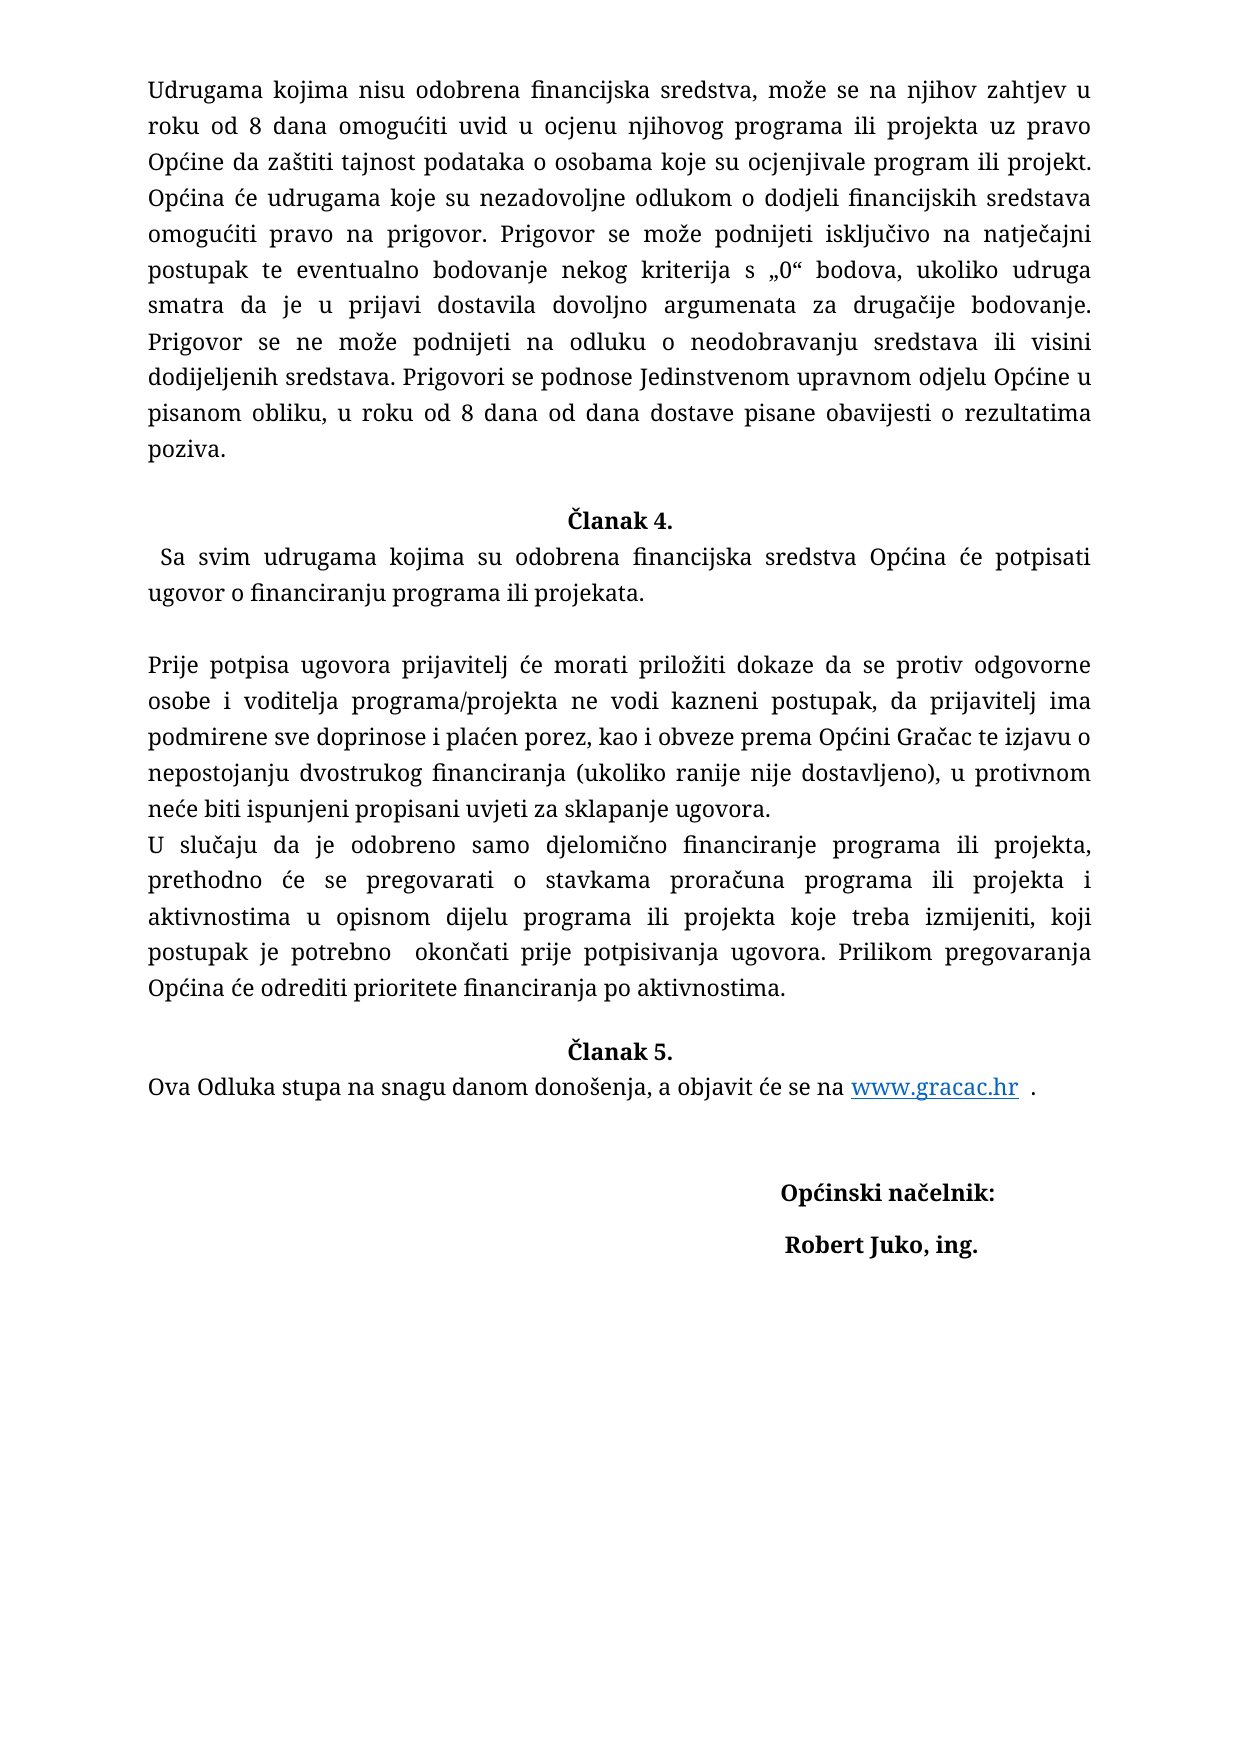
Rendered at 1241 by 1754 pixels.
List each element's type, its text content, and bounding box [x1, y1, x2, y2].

text Članak 4. [148, 505, 1093, 536]
text Sa svim udrugama kojima su odobrena financijska sredstva Općina će potpisati ugovor o financiranju programa ili projekata. [148, 541, 1093, 608]
text Robert Juko, ing. [148, 1229, 1093, 1260]
text Ova Odluka stupa na snagu danom donošenja, a objavit će se na www.gracac.hr . [148, 1071, 1093, 1103]
text Udrugama kojima nisu odobrena financijska sredstva, može se na njihov zahtjev u roku od 8 dana omogućiti uvid u ocjenu njihovog programa ili projekta uz pravo Općine da zaštiti tajnost podataka o osobama koje su ocjenjivale program ili projekt. Općina će udrugama koje su nezadovoljne odlukom o dodjeli financijskih sredstava omogućiti pravo na prigovor. Prigovor se može podnijeti isključivo na natječajni postupak te eventualno bodovanje nekog kriterija s „0“ bodova, ukoliko udruga smatra da je u prijavi dostavila dovoljno argumenata za drugačije bodovanje. Prigovor se ne može podnijeti na odluku o neodobravanju sredstava ili visini dodijeljenih sredstava. Prigovori se podnose Jedinstvenom upravnom odjelu Općine u pisanom obliku, u roku od 8 dana od dana dostave pisane obavijesti o rezultatima poziva. [148, 74, 1093, 464]
text Prije potpisa ugovora prijavitelj će morati priložiti dokaze da se protiv odgovorne osobe i voditelja programa/projekta ne vodi kazneni postupak, da prijavitelj ima podmirene sve doprinose i plaćen porez, kao i obveze prema Općini Gračac te izjavu o nepostojanju dvostrukog financiranja (ukoliko ranije nije dostavljeno), u protivnom neće biti ispunjeni propisani uvjeti za sklapanje ugovora. [148, 649, 1093, 824]
text Općinski načelnik: [148, 1177, 1093, 1208]
text Članak 5. [148, 1035, 1093, 1067]
text U slučaju da je odobreno samo djelomično financiranje programa ili projekta, prethodno će se pregovarati o stavkama proračuna programa ili projekta i aktivnostima u opisnom dijelu programa ili projekta koje treba izmijeniti, koji postupak je potrebno okončati prije potpisivanja ugovora. Prilikom pregovaranja Općina će odrediti prioritete financiranja po aktivnostima. [148, 828, 1093, 1003]
